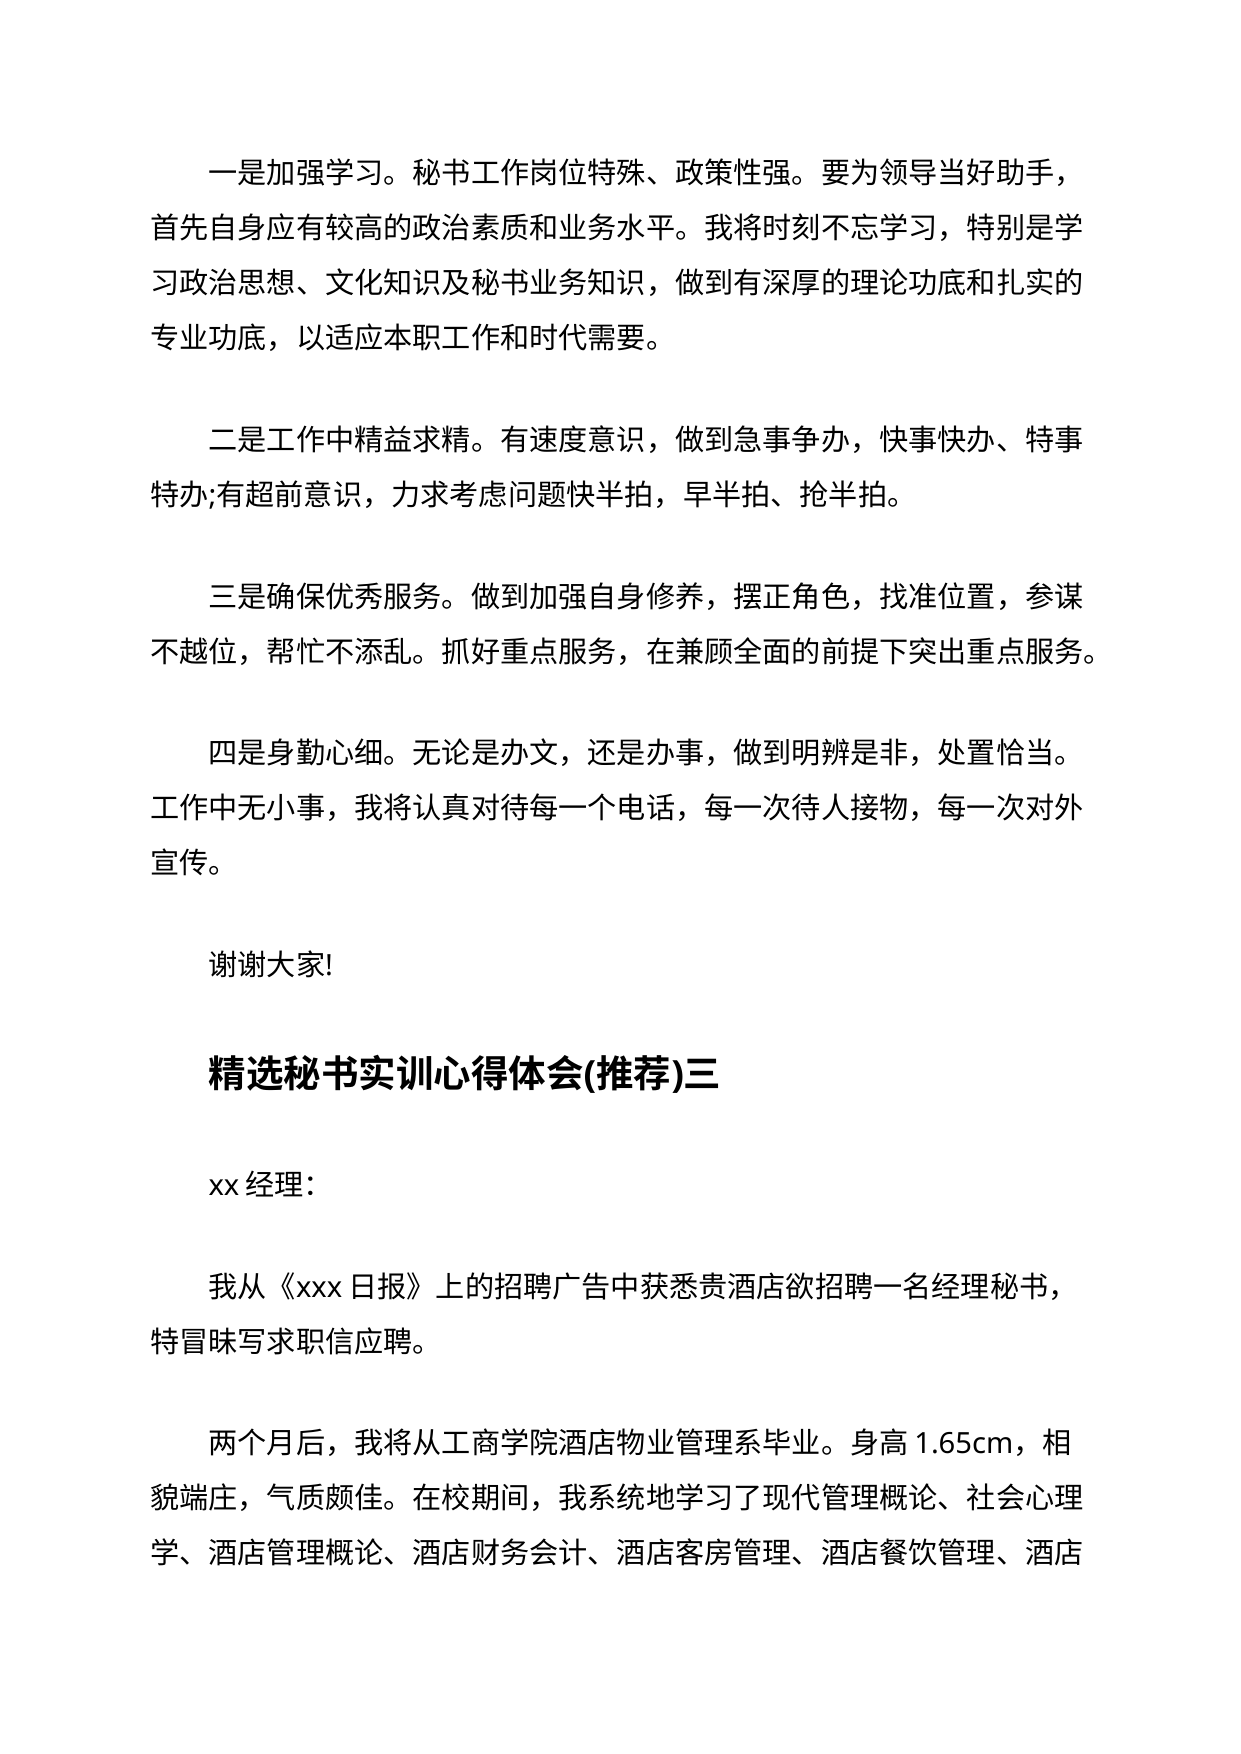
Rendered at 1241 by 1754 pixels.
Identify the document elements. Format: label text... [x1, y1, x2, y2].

text 谢谢大家! [150, 942, 1090, 984]
text 我从《xxx日报》上的招聘广告中获悉贵酒店欲招聘一名经理秘书，特冒昧写求职信应聘。 [150, 1263, 1090, 1360]
text 四是身勤心细。无论是办文，还是办事，做到明辨是非，处置恰当。工作中无小事，我将认真对待每一个电话，每一次待人接物，每一次对外宣传。 [150, 730, 1090, 882]
text 二是工作中精益求精。有速度意识，做到急事争办，快事快办、特事特办;有超前意识，力求考虑问题快半拍，早半拍、抢半拍。 [150, 416, 1090, 514]
text 精选秘书实训心得体会(推荐)三 [150, 1043, 1090, 1098]
text 三是确保优秀服务。做到加强自身修养，摆正角色，找准位置，参谋不越位，帮忙不添乱。抓好重点服务，在兼顾全面的前提下突出重点服务。 [150, 573, 1090, 671]
text xx经理： [150, 1161, 1090, 1203]
text 一是加强学习。秘书工作岗位特殊、政策性强。要为领导当好助手，首先自身应有较高的政治素质和业务水平。我将时刻不忘学习，特别是学习政治思想、文化知识及秘书业务知识，做到有深厚的理论功底和扎实的专业功底，以适应本职工作和时代需要。 [150, 150, 1090, 357]
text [150, 1420, 1090, 1572]
